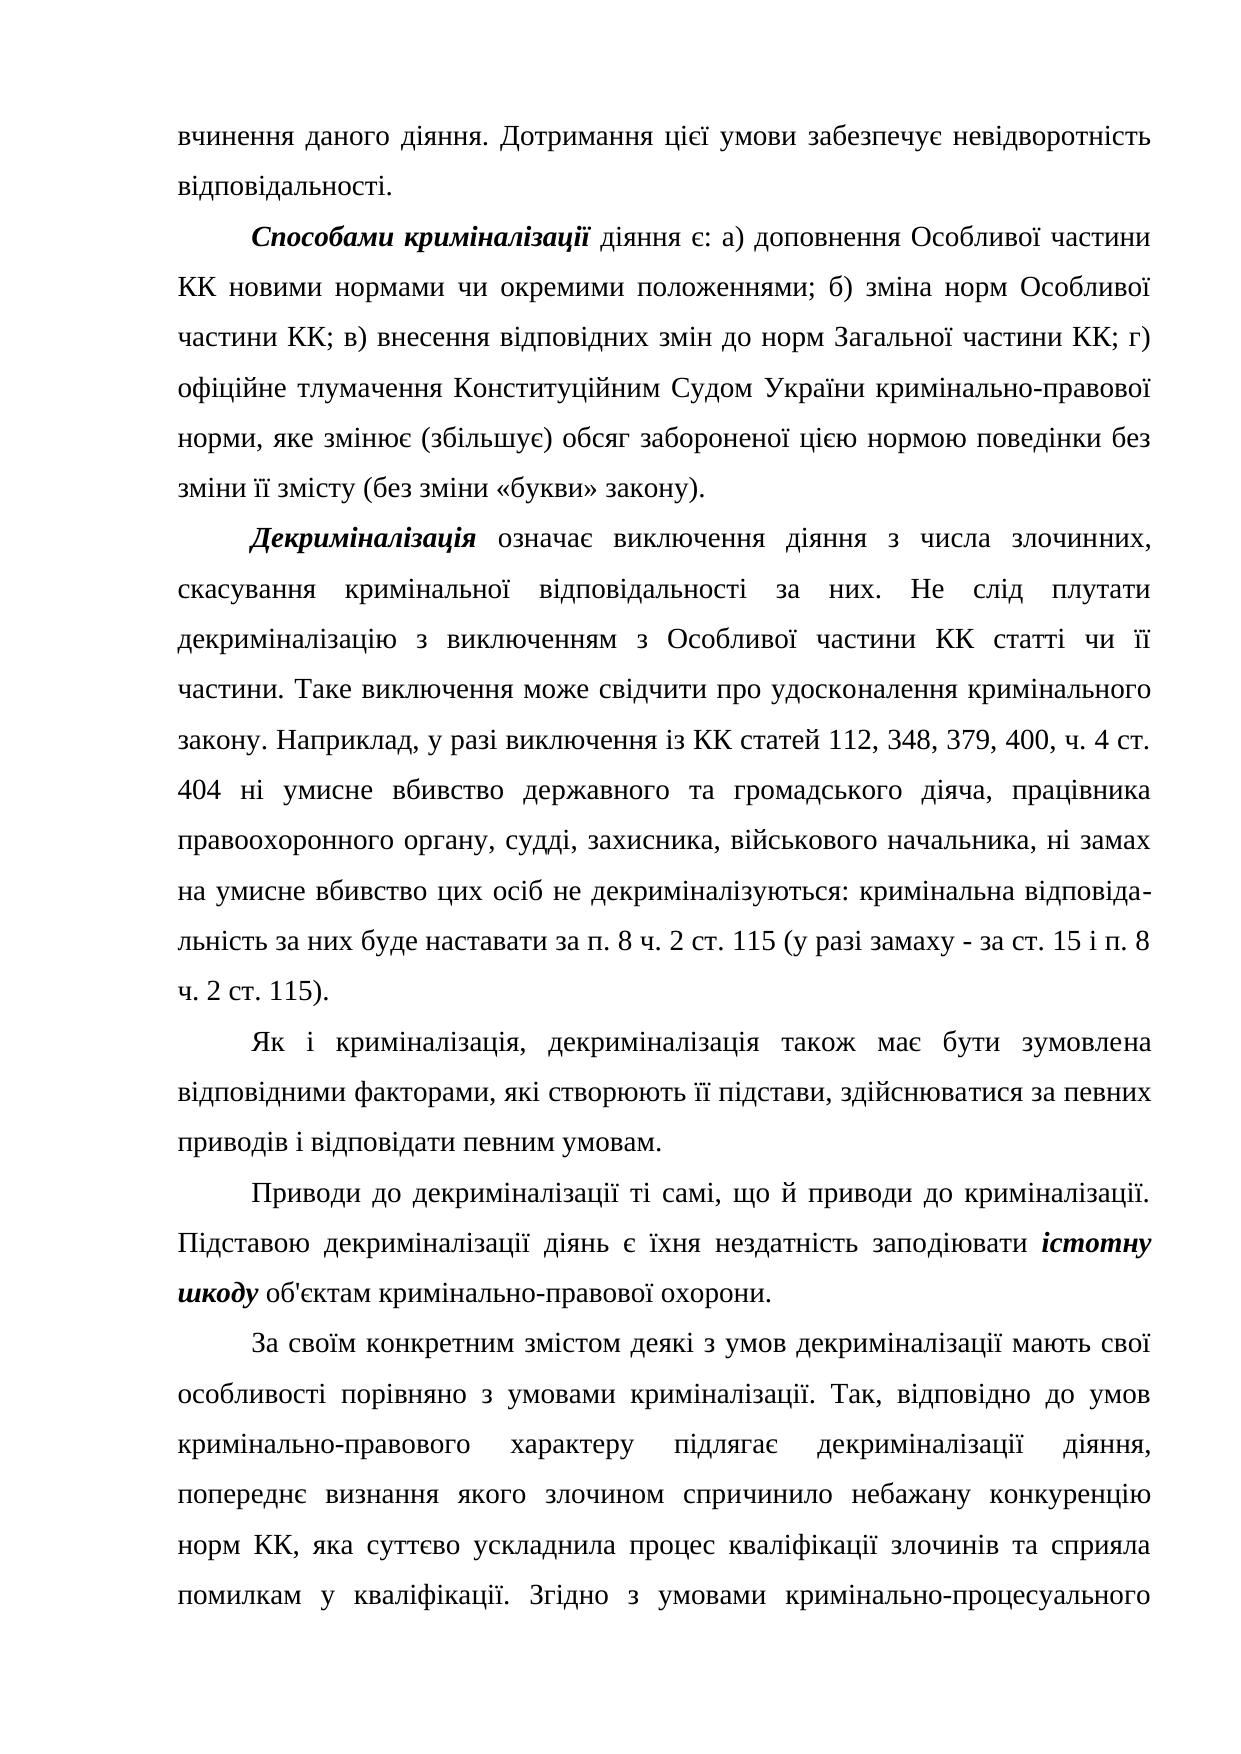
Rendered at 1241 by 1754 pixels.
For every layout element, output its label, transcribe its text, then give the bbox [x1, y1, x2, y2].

text Способами криміналізації діяння є: а) доповнення Особливої частини КК новими нормами чи окремими положеннями; б) зміна норм Особливої частини КК; в) внесення відповідних змін до норм Загальної частини КК; г) офіційне тлумачення Конституційним Судом України кримінально-правової норми, яке змінює (збільшує) обсяг забороненої цією нормою поведінки без зміни її змісту (без зміни «букви» закону). [177, 219, 1152, 504]
text Приводи до декриміналізації ті самі, що й приводи до криміналізації. Підставою декриміналізації діянь є їхня нездатність заподіювати істотну шкоду об'єктам кримінально-правової охорони. [177, 1175, 1152, 1309]
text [177, 118, 1152, 202]
text Декриміналізація означає виключення діяння з числа злочинних, скасування кримінальної відповідальності за них. Не слід плутати декриміналізацію з виключенням з Особливої частини КК статті чи її частини. Таке виключення може свідчити про удосконалення кримінального закону. Наприклад, у разі виключення із КК статей 112, 348, 379, 400, ч. 4 ст. 404 ні умисне вбивство державного та громадського діяча, працівника правоохоронного органу, судді, захисника, військового начальника, ні замах на умисне вбивство цих осіб не декриміналізуються: кримінальна відповідальність за них буде наставати за п. 8 ч. 2 ст. 115 (у разі замаху - за ст. 15 і п. 8 ч. 2 ст. 115). [177, 521, 1152, 1007]
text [177, 1326, 1152, 1611]
text Як і криміналізація, декриміналізація також має бути зумовлена відповідними факторами, які створюють її підстави, здійснюватися за певних приводів і відповідати певним умовам. [177, 1024, 1152, 1158]
